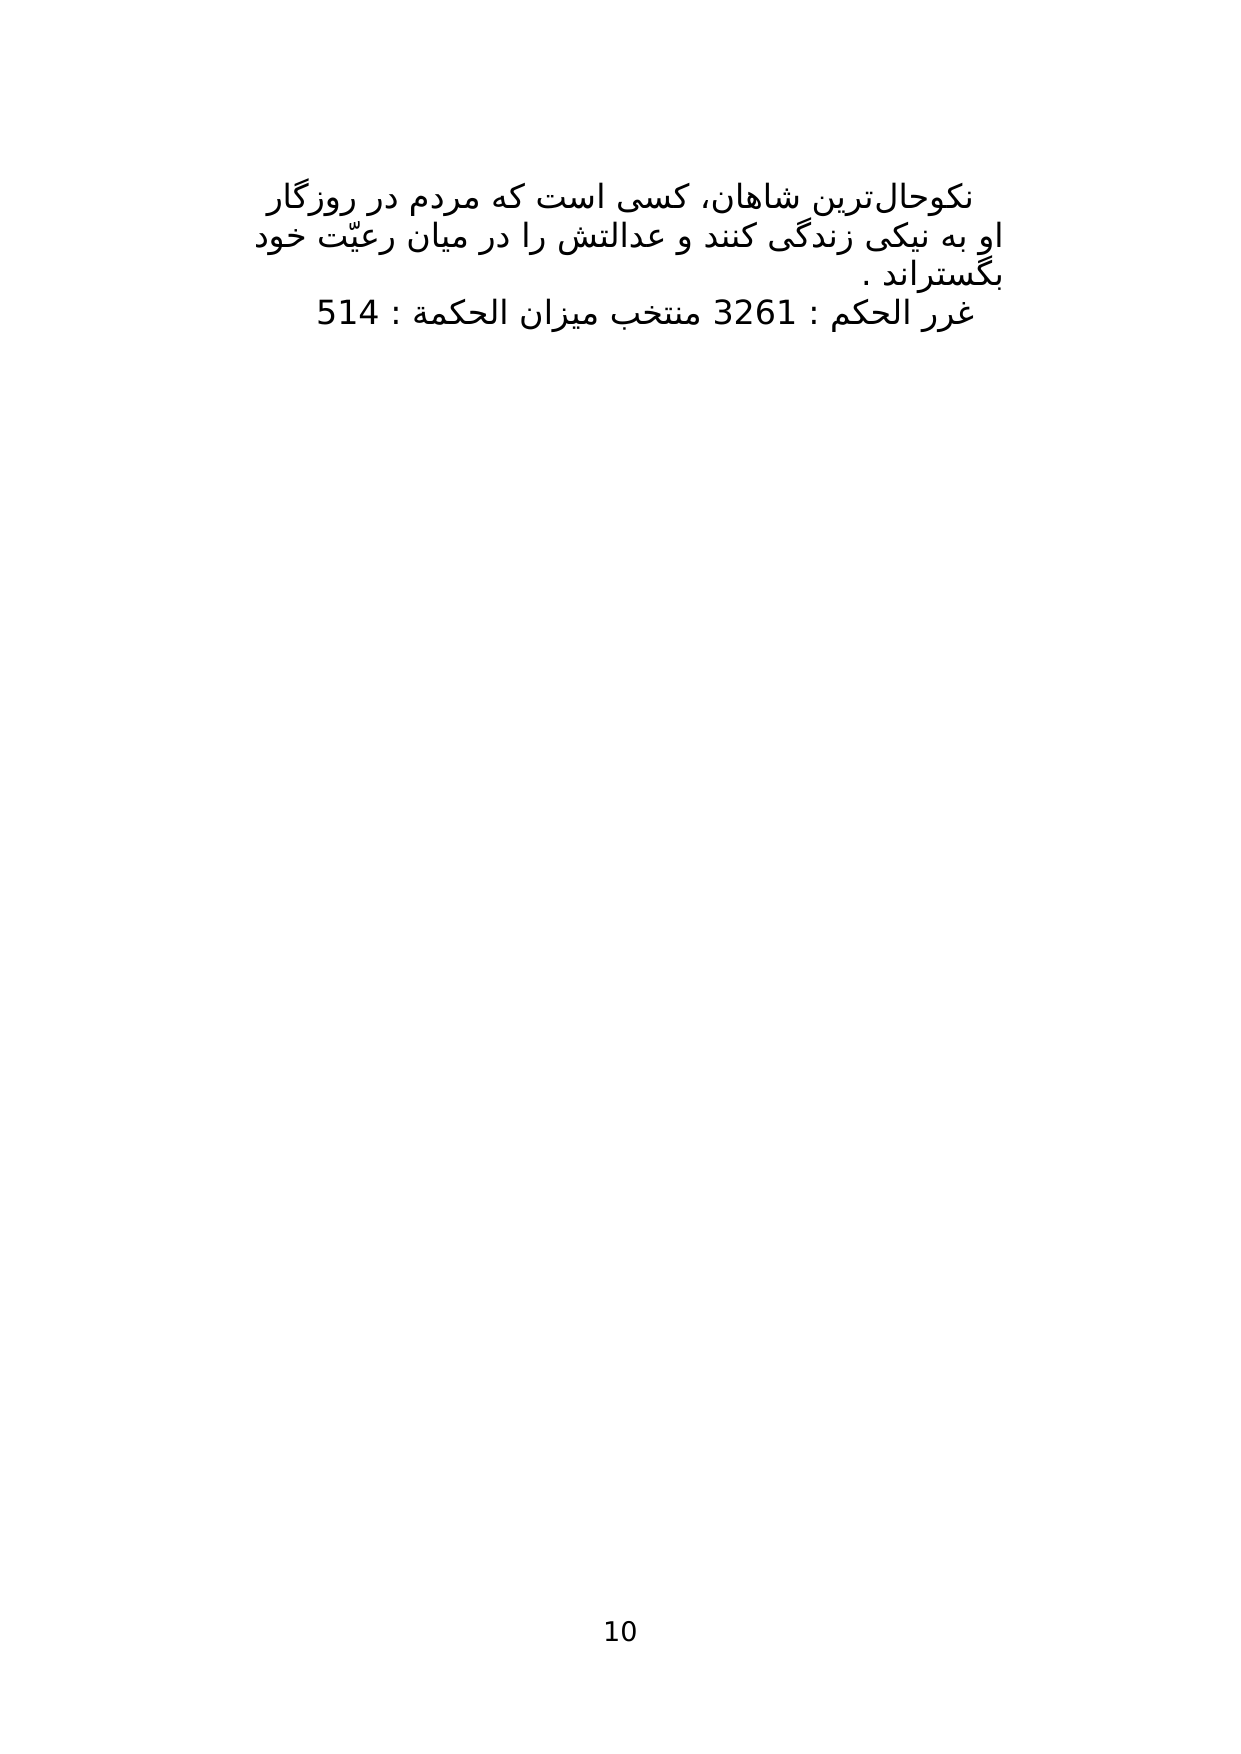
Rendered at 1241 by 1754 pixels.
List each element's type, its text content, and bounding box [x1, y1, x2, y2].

text نکوحال‌ترین شاهان، کسی است که مردم در روزگار او به نیکی زندگی کنند و عدالتش را در میان رعیّت خود بگستراند . [236, 177, 1004, 294]
text غرر الحکم : 3261 منتخب میزان الحکمة : 514 [236, 294, 1004, 333]
